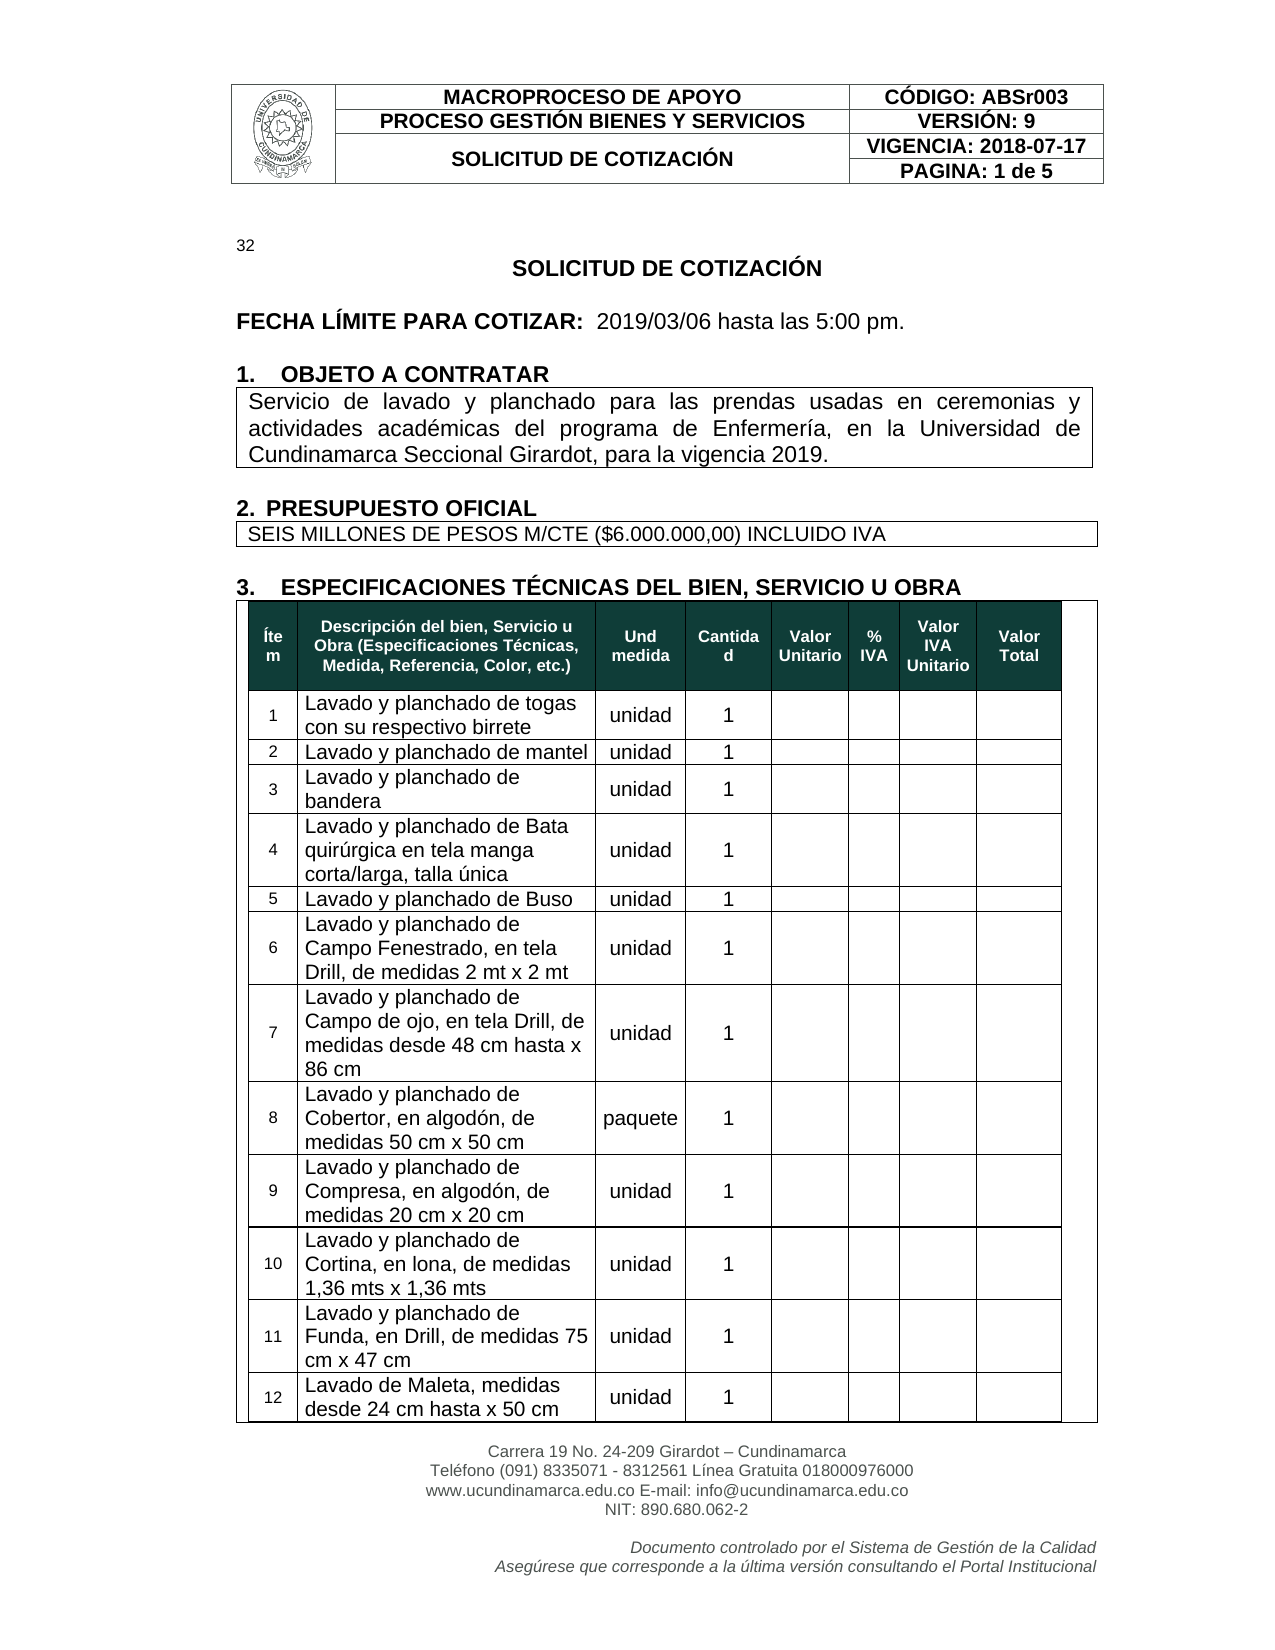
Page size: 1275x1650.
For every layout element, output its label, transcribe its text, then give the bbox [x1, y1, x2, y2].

table_header [849, 1155, 899, 1226]
table_header [849, 985, 899, 1081]
table_header [237, 601, 248, 1422]
list ESPECIFICACIONES TÉCNICAS DEL BIEN, SERVICIO U OBRA [236, 573, 1098, 600]
table_header [772, 691, 848, 739]
table_header [849, 1082, 899, 1154]
table_header [772, 1155, 848, 1226]
table_header [596, 887, 685, 911]
table_header [249, 765, 297, 813]
table_header [977, 814, 1061, 886]
table_header [298, 1300, 595, 1372]
table_header [249, 985, 297, 1081]
table_header [977, 740, 1061, 764]
table_header [849, 1300, 899, 1372]
table_header [977, 887, 1061, 911]
table_header [977, 765, 1061, 813]
table_header [596, 691, 685, 739]
table_header [900, 765, 976, 813]
table_header [686, 814, 771, 886]
table_header [249, 1228, 297, 1299]
table_header [977, 1082, 1061, 1154]
table_header [686, 887, 771, 911]
table_header [900, 985, 976, 1081]
list PRESUPUESTO OFICIAL [236, 495, 1098, 521]
table_header [849, 691, 899, 739]
table_header [772, 740, 848, 764]
table_header [298, 814, 595, 886]
table_header [849, 1373, 899, 1421]
table_header [977, 912, 1061, 984]
picture [251, 89, 315, 179]
table_header [772, 814, 848, 886]
table_header [849, 887, 899, 911]
table_header [900, 1082, 976, 1154]
table_header [772, 912, 848, 984]
table_header [686, 912, 771, 984]
table_header [298, 765, 595, 813]
table_header [977, 1373, 1061, 1421]
table_header [900, 1373, 976, 1421]
table_header [596, 1155, 685, 1226]
table_header [249, 1082, 297, 1154]
table_header [900, 740, 976, 764]
table_header [977, 1228, 1061, 1299]
table_header Servicio de lavado y planchado para las prendas usadas en ceremonias y actividades académicas del programa de Enfermería, en la Universidad de Cundinamarca Seccional Girardot, para la vigencia 2019. [237, 388, 1092, 467]
table_header [298, 691, 595, 739]
table_header [298, 985, 595, 1081]
table_header [772, 1373, 848, 1421]
table_header [249, 1373, 297, 1421]
table_header [686, 1300, 771, 1372]
table_header [772, 1228, 848, 1299]
table_header [900, 912, 976, 984]
table_header [298, 1155, 595, 1226]
table_header [772, 887, 848, 911]
table_header [249, 740, 297, 764]
table_header [596, 765, 685, 813]
table_header [686, 1373, 771, 1421]
table_header [249, 814, 297, 886]
table_header [900, 887, 976, 911]
table_header [249, 1300, 297, 1372]
table_header [772, 765, 848, 813]
table_header [900, 814, 976, 886]
table_header [596, 740, 685, 764]
table_header [686, 1082, 771, 1154]
table_header [849, 912, 899, 984]
table_header [686, 691, 771, 739]
table_header [298, 1373, 595, 1421]
text FECHA LÍMITE PARA COTIZAR: 2019/03/06 hasta las 5:00 pm. [236, 308, 1098, 334]
table_header [298, 1228, 595, 1299]
table_header [686, 985, 771, 1081]
table_header [596, 985, 685, 1081]
table_header [249, 912, 297, 984]
table_header [249, 1155, 297, 1226]
table_header [772, 985, 848, 1081]
table_header [849, 814, 899, 886]
table_header [900, 1300, 976, 1372]
table_header [298, 912, 595, 984]
table_header [298, 887, 595, 911]
table_header [977, 1300, 1061, 1372]
table_header [977, 1155, 1061, 1226]
table_header [900, 1228, 976, 1299]
table_header [849, 740, 899, 764]
table_header [1062, 601, 1097, 1422]
table_header [686, 740, 771, 764]
table_header [596, 1300, 685, 1372]
table_header [772, 1300, 848, 1372]
table_header [596, 1373, 685, 1421]
table_header [977, 985, 1061, 1081]
table_header [596, 1082, 685, 1154]
table_header [849, 1228, 899, 1299]
table_header SEIS MILLONES DE PESOS M/CTE ($6.000.000,00) INCLUIDO IVA [237, 522, 1097, 546]
table_header [249, 691, 297, 739]
table_header [686, 1228, 771, 1299]
table_header [298, 1082, 595, 1154]
text SOLICITUD DE COTIZACIÓN [236, 255, 1098, 282]
table_header [686, 765, 771, 813]
table_header [596, 1228, 685, 1299]
list OBJETO A CONTRATAR [236, 361, 1098, 387]
table_header [596, 814, 685, 886]
table_header [686, 1155, 771, 1226]
table_header [977, 691, 1061, 739]
table_header [900, 1155, 976, 1226]
table_header [900, 691, 976, 739]
table_header [849, 765, 899, 813]
table_header [772, 1082, 848, 1154]
table_header [249, 887, 297, 911]
table_header [298, 740, 595, 764]
table_header [596, 912, 685, 984]
text 32 [236, 236, 1098, 255]
